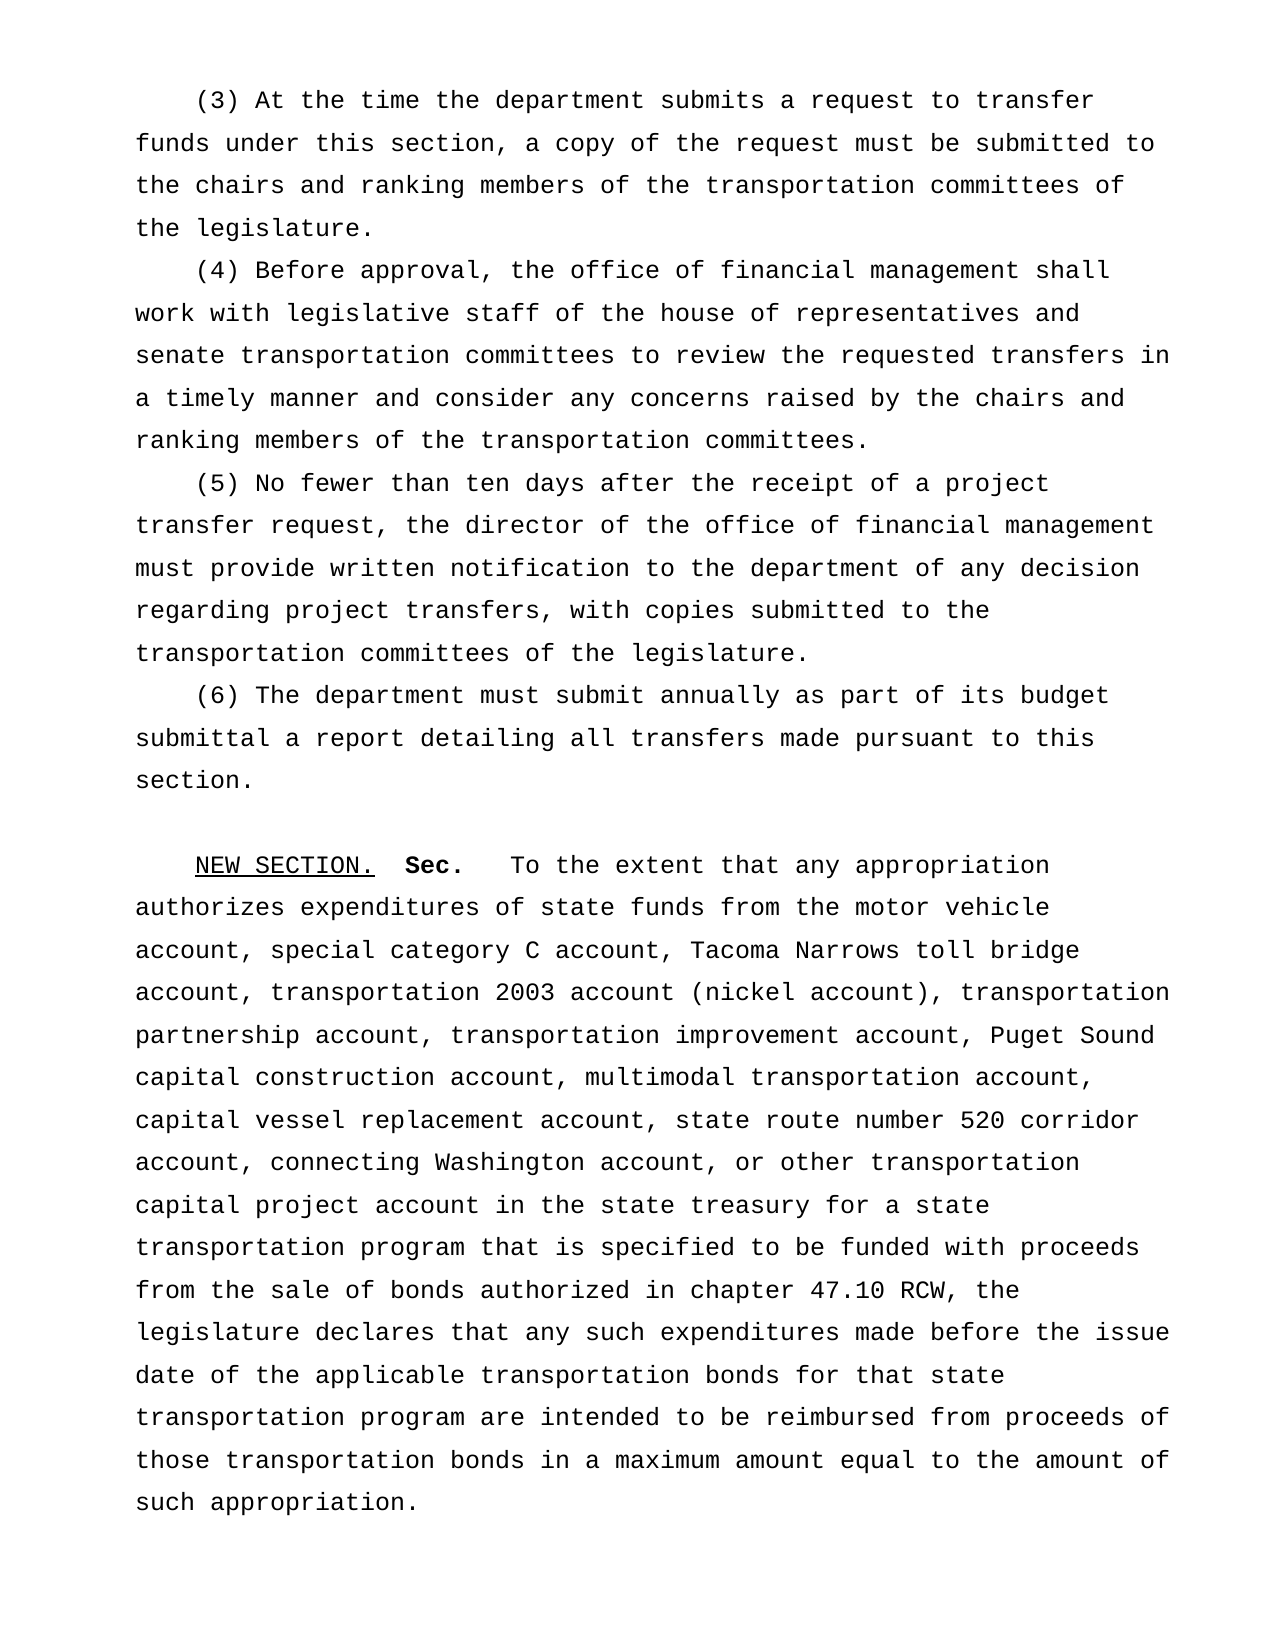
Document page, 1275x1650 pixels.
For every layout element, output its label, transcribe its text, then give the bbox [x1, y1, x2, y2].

text (6) The department must submit annually as part of its budget submittal a report detailing all transfers made pursuant to this section. [135, 670, 1170, 797]
text (5) No fewer than ten days after the receipt of a project transfer request, the director of the office of financial management must provide written notification to the department of any decision regarding project transfers, with copies submitted to the transportation committees of the legislature. [135, 457, 1170, 670]
text (3) At the time the department submits a request to transfer funds under this section, a copy of the request must be submitted to the chairs and ranking members of the transportation committees of the legislature. [135, 75, 1170, 245]
text NEW SECTION. Sec. To the extent that any appropriation authorizes expenditures of state funds from the motor vehicle account, special category C account, Tacoma Narrows toll bridge account, transportation 2003 account (nickel account), transportation partnership account, transportation improvement account, Puget Sound capital construction account, multimodal transportation account, capital vessel replacement account, state route number 520 corridor account, connecting Washington account, or other transportation capital project account in the state treasury for a state transportation program that is specified to be funded with proceeds from the sale of bonds authorized in chapter 47.10 RCW, the legislature declares that any such expenditures made before the issue date of the applicable transportation bonds for that state transportation program are intended to be reimbursed from proceeds of those transportation bonds in a maximum amount equal to the amount of such appropriation. [135, 839, 1170, 1519]
text (4) Before approval, the office of financial management shall work with legislative staff of the house of representatives and senate transportation committees to review the requested transfers in a timely manner and consider any concerns raised by the chairs and ranking members of the transportation committees. [135, 245, 1170, 457]
